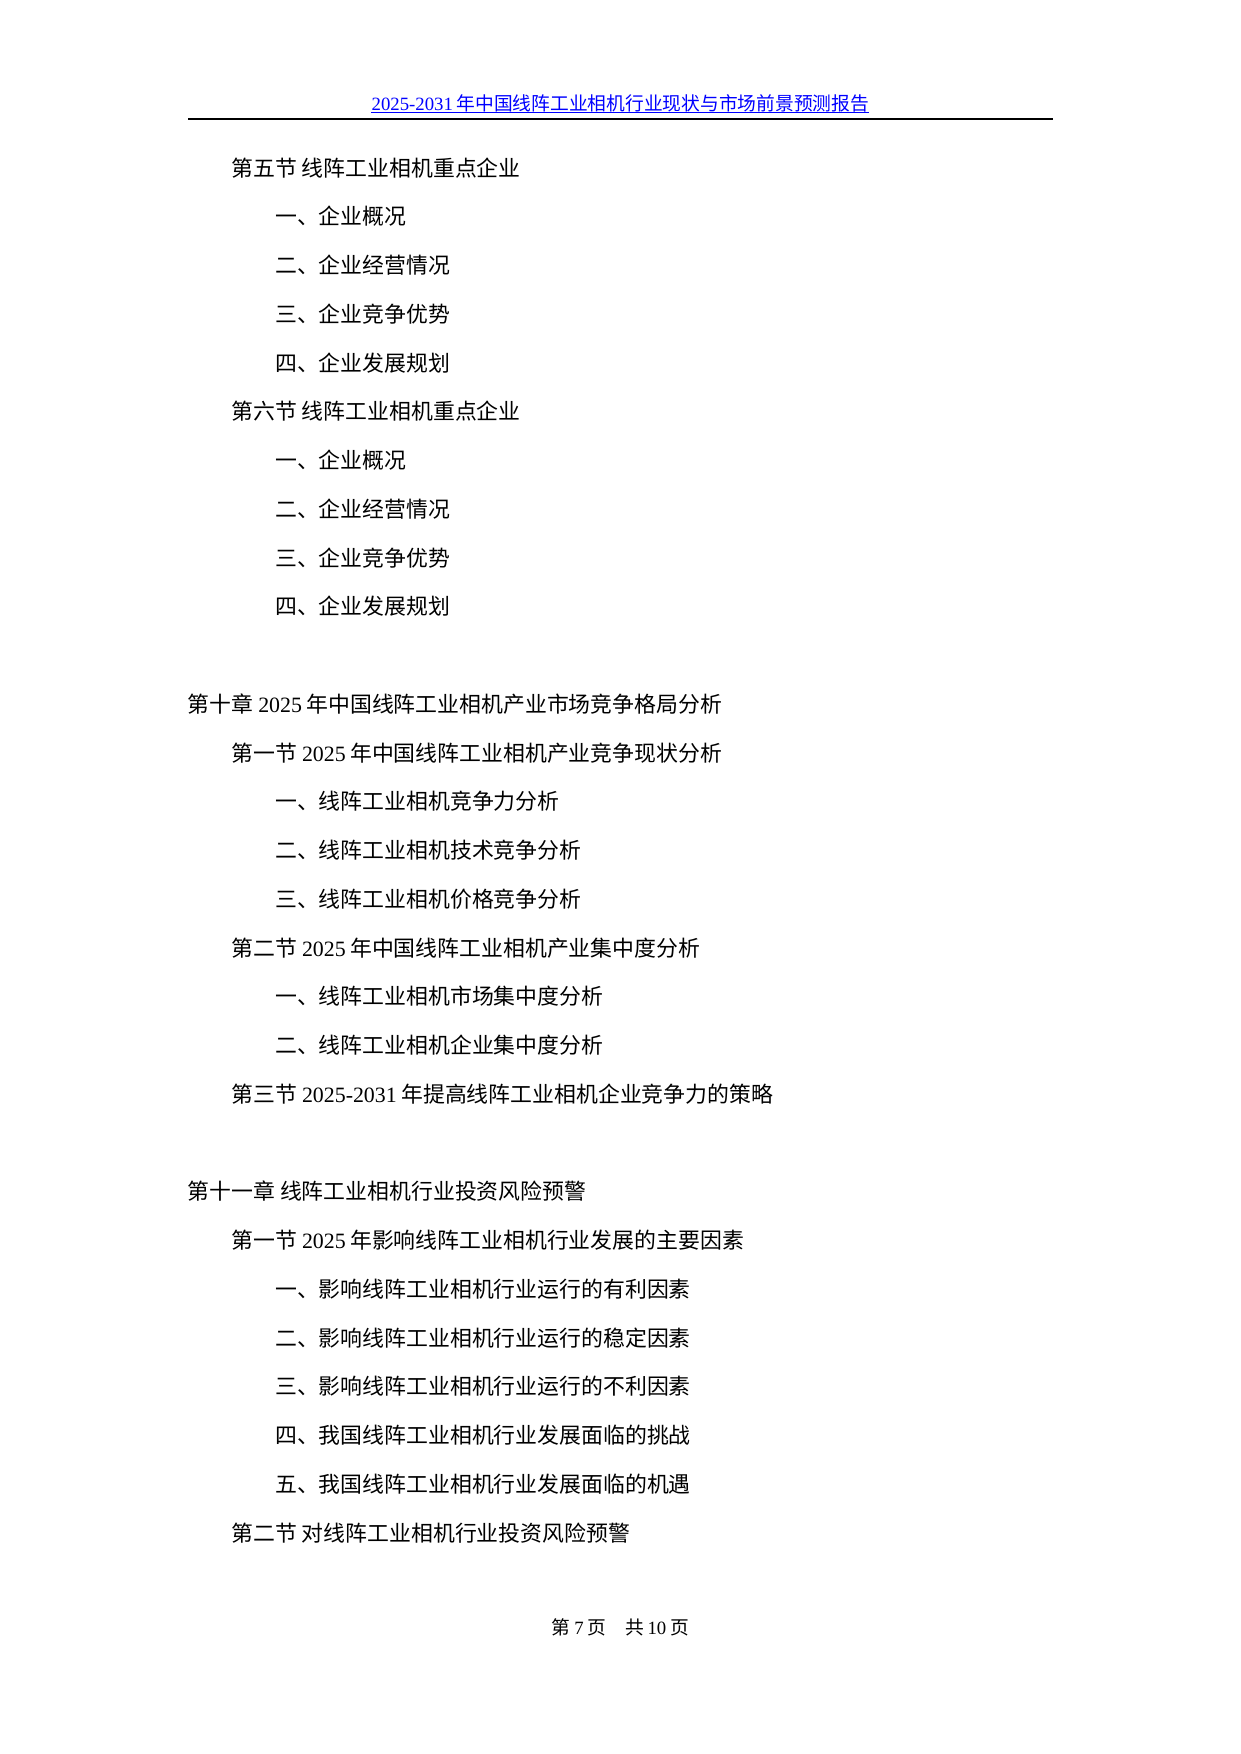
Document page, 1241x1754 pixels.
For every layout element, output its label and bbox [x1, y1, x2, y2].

text [187, 150, 1053, 1548]
